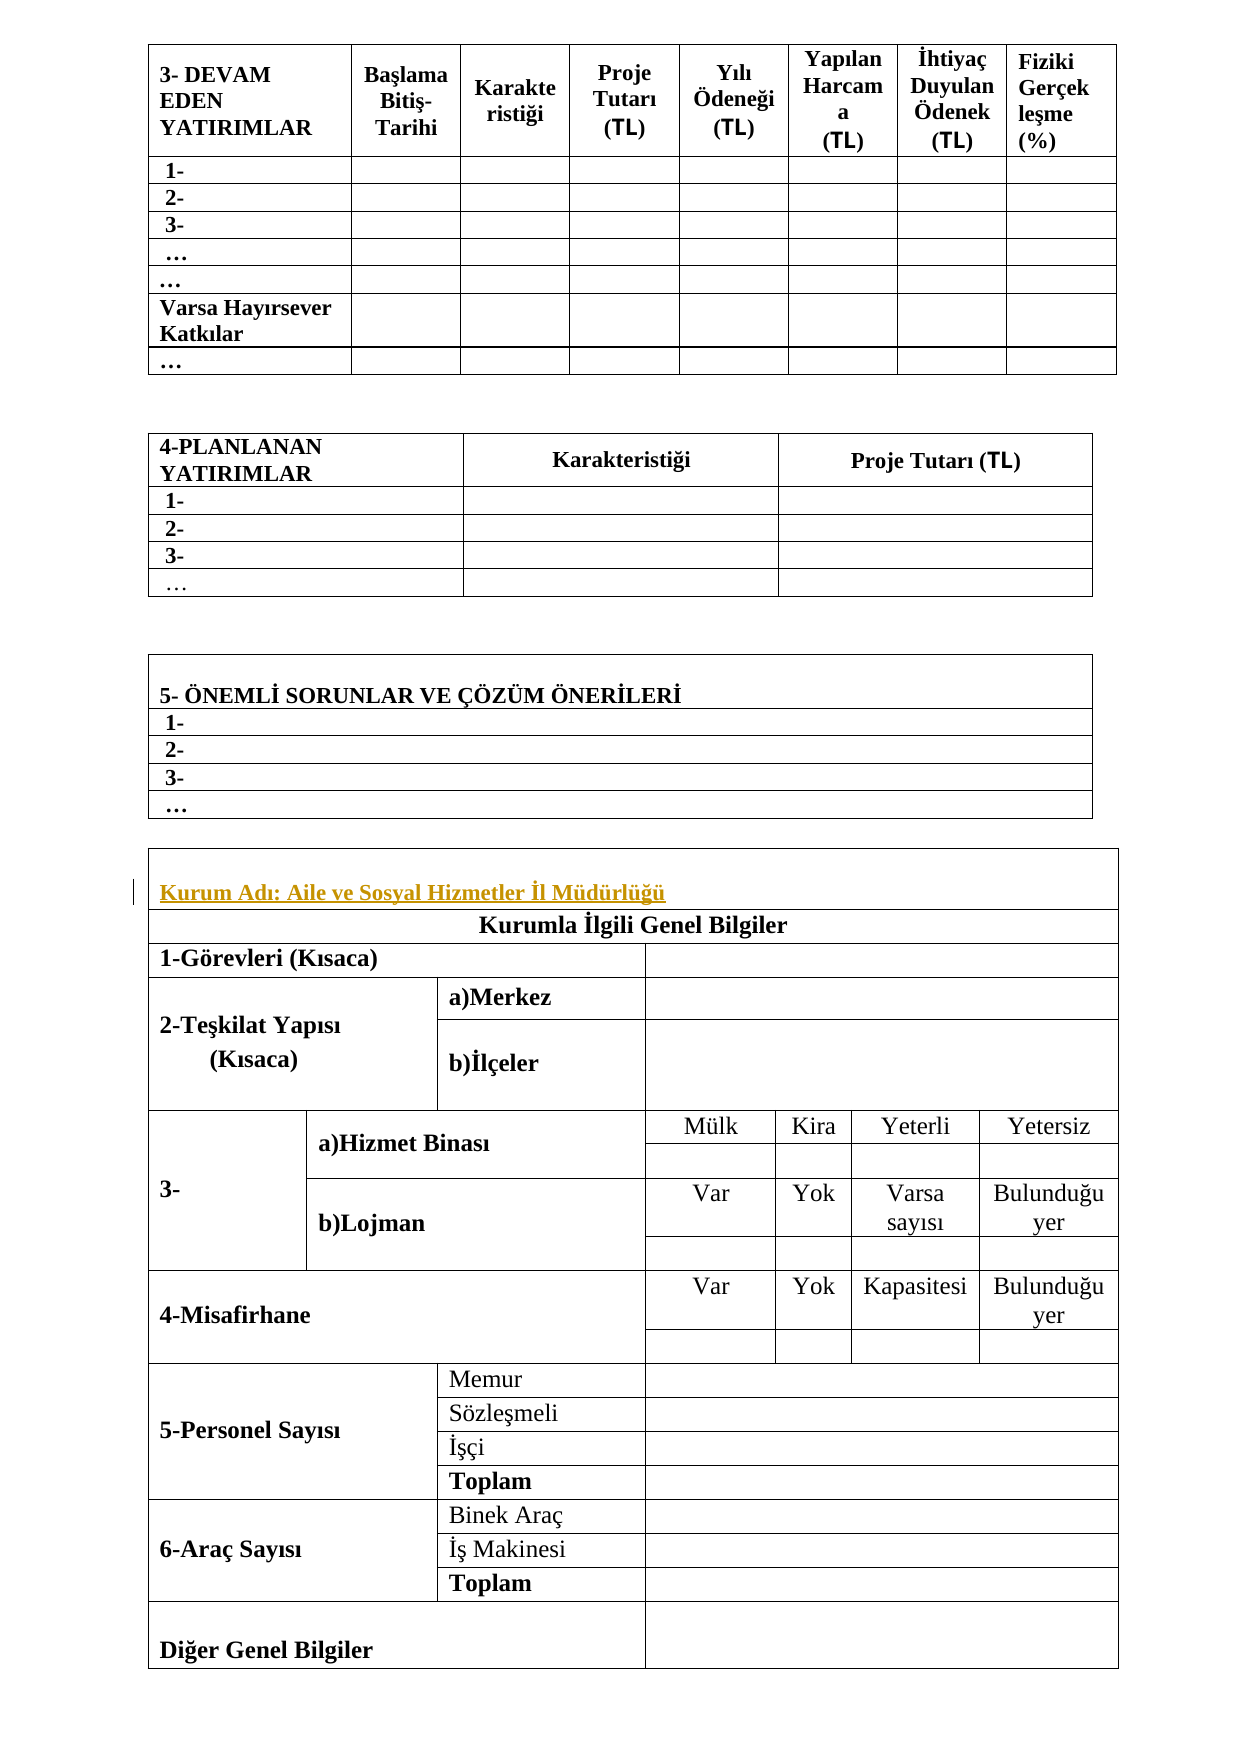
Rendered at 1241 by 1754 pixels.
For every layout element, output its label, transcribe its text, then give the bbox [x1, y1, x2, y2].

table_cell b)İlçeler [438, 1020, 645, 1110]
table_cell [646, 1398, 1118, 1431]
table_cell [789, 184, 897, 211]
table_cell [464, 542, 778, 568]
table_cell 1- [149, 709, 1092, 735]
table_cell [898, 184, 1006, 211]
table_cell [789, 239, 897, 265]
table_header Yılı Ödeneği (TL) [680, 45, 788, 156]
table_header Karakte ristiği [461, 45, 569, 156]
table_cell [570, 157, 679, 183]
table_cell [898, 239, 1006, 265]
table_cell 2- [149, 515, 463, 541]
table_cell [461, 239, 569, 265]
table_cell b)Lojman [307, 1179, 645, 1270]
table_cell [1007, 294, 1116, 346]
table_cell Toplam [438, 1568, 645, 1601]
table_cell [789, 212, 897, 238]
table_cell [646, 1364, 1118, 1397]
table_cell [1007, 239, 1116, 265]
table_cell … [149, 239, 351, 265]
table_cell [680, 348, 788, 374]
table_cell [570, 184, 679, 211]
table_cell 1- [149, 487, 463, 513]
table_cell [464, 569, 778, 596]
table_cell [776, 1144, 851, 1177]
table_cell [646, 1534, 1118, 1567]
table_cell … [149, 569, 463, 596]
table_cell 1- [149, 157, 351, 183]
table_cell Sözleşmeli [438, 1398, 645, 1431]
table_header 4-PLANLANAN YATIRIMLAR [149, 434, 463, 486]
table_cell Kapasitesi [852, 1271, 979, 1328]
table_cell [680, 294, 788, 346]
table_cell [779, 487, 1092, 513]
table_cell [570, 266, 679, 293]
table_cell [852, 1144, 979, 1177]
table_cell [570, 294, 679, 346]
table_cell [1007, 157, 1116, 183]
table_cell Kurumla İlgili Genel Bilgiler [149, 910, 1118, 942]
table_header Proje Tutarı (TL) [570, 45, 679, 156]
table_cell 3- [149, 212, 351, 238]
table_cell Yok [776, 1179, 851, 1236]
table_cell [898, 294, 1006, 346]
table_cell Var [646, 1179, 775, 1236]
table_cell … [149, 348, 351, 374]
table_cell [898, 266, 1006, 293]
table_cell [570, 212, 679, 238]
table_cell [464, 515, 778, 541]
table_cell Diğer Genel Bilgiler [149, 1602, 645, 1668]
table_cell [898, 348, 1006, 374]
table_cell [680, 157, 788, 183]
table_cell [352, 157, 460, 183]
table_cell 2-Teşkilat Yapısı (Kısaca) [149, 978, 437, 1110]
table_cell 3- [149, 1111, 306, 1270]
table_cell Mülk [646, 1111, 775, 1143]
table_cell Yetersiz [980, 1111, 1118, 1143]
table_cell Memur [438, 1364, 645, 1397]
table_cell 6-Araç Sayısı [149, 1500, 437, 1601]
table_cell [646, 1602, 1118, 1668]
table_cell [352, 184, 460, 211]
table_cell [776, 1330, 851, 1363]
table_cell [646, 1568, 1118, 1601]
table_cell [680, 239, 788, 265]
table_cell 5-Personel Sayısı [149, 1364, 437, 1499]
table_cell [779, 515, 1092, 541]
table_cell [779, 569, 1092, 596]
table_cell [646, 1432, 1118, 1465]
table_cell [464, 487, 778, 513]
table_header Proje Tutarı (TL) [779, 434, 1092, 486]
table_cell [789, 266, 897, 293]
table_cell Toplam [438, 1466, 645, 1499]
table_cell [646, 1020, 1118, 1110]
table_cell [779, 542, 1092, 568]
table_cell 1-Görevleri (Kısaca) [149, 944, 645, 977]
table_cell [980, 1237, 1118, 1270]
table_cell [789, 157, 897, 183]
table_cell Bulunduğu yer [980, 1271, 1118, 1328]
table_cell [1007, 266, 1116, 293]
table_cell [352, 348, 460, 374]
table_cell [461, 294, 569, 346]
table_cell [352, 212, 460, 238]
table_cell Varsa sayısı [852, 1179, 979, 1236]
table_cell [980, 1330, 1118, 1363]
table_cell Bulunduğu yer [980, 1179, 1118, 1236]
table_header [149, 849, 1118, 909]
table_header İhtiyaç Duyulan Ödenek (TL) [898, 45, 1006, 156]
table_cell [646, 978, 1118, 1019]
table_cell … [149, 266, 351, 293]
table_cell 3- [149, 542, 463, 568]
table_cell [646, 1500, 1118, 1533]
table_cell [461, 348, 569, 374]
table_header Başlama Bitiş- Tarihi [352, 45, 460, 156]
table_cell [461, 184, 569, 211]
table_cell [646, 944, 1118, 977]
table_cell Yok [776, 1271, 851, 1328]
table_cell [352, 239, 460, 265]
table_cell [1007, 212, 1116, 238]
table_cell 2- [149, 184, 351, 211]
table_cell [646, 1237, 775, 1270]
table_cell [852, 1330, 979, 1363]
table_cell [852, 1237, 979, 1270]
table_cell [352, 294, 460, 346]
table_cell [680, 266, 788, 293]
table_cell [680, 184, 788, 211]
table_cell a)Hizmet Binası [307, 1111, 645, 1177]
table_cell [646, 1466, 1118, 1499]
table_cell [646, 1144, 775, 1177]
table_cell [646, 1330, 775, 1363]
table_cell Var [646, 1271, 775, 1328]
table_cell [898, 212, 1006, 238]
table_cell [570, 348, 679, 374]
table_cell [789, 348, 897, 374]
table_cell [352, 266, 460, 293]
table_cell [680, 212, 788, 238]
table_cell [789, 294, 897, 346]
table_cell [776, 1237, 851, 1270]
table_cell [1007, 184, 1116, 211]
table_header 5- ÖNEMLİ SORUNLAR VE ÇÖZÜM ÖNERİLERİ [149, 655, 1092, 708]
table_cell [461, 212, 569, 238]
table_header Fiziki Gerçek leşme (%) [1007, 45, 1116, 156]
table_cell Varsa Hayırsever Katkılar [149, 294, 351, 346]
table_header 3- DEVAM EDEN YATIRIMLAR [149, 45, 351, 156]
table_cell [461, 266, 569, 293]
table_cell [461, 157, 569, 183]
table_cell [898, 157, 1006, 183]
table_cell [570, 239, 679, 265]
table_cell 3- [149, 764, 1092, 790]
table_cell Binek Araç [438, 1500, 645, 1533]
table_cell Kira [776, 1111, 851, 1143]
table_cell … [149, 791, 1092, 818]
table_cell [1007, 348, 1116, 374]
table_header Karakteristiği [464, 434, 778, 486]
table_cell a)Merkez [438, 978, 645, 1019]
table_cell İşçi [438, 1432, 645, 1465]
table_cell Yeterli [852, 1111, 979, 1143]
table_cell İş Makinesi [438, 1534, 645, 1567]
table_cell [980, 1144, 1118, 1177]
table_cell 2- [149, 736, 1092, 763]
table_header Yapılan Harcama (TL) [789, 45, 897, 156]
table_cell 4-Misafirhane [149, 1271, 645, 1363]
